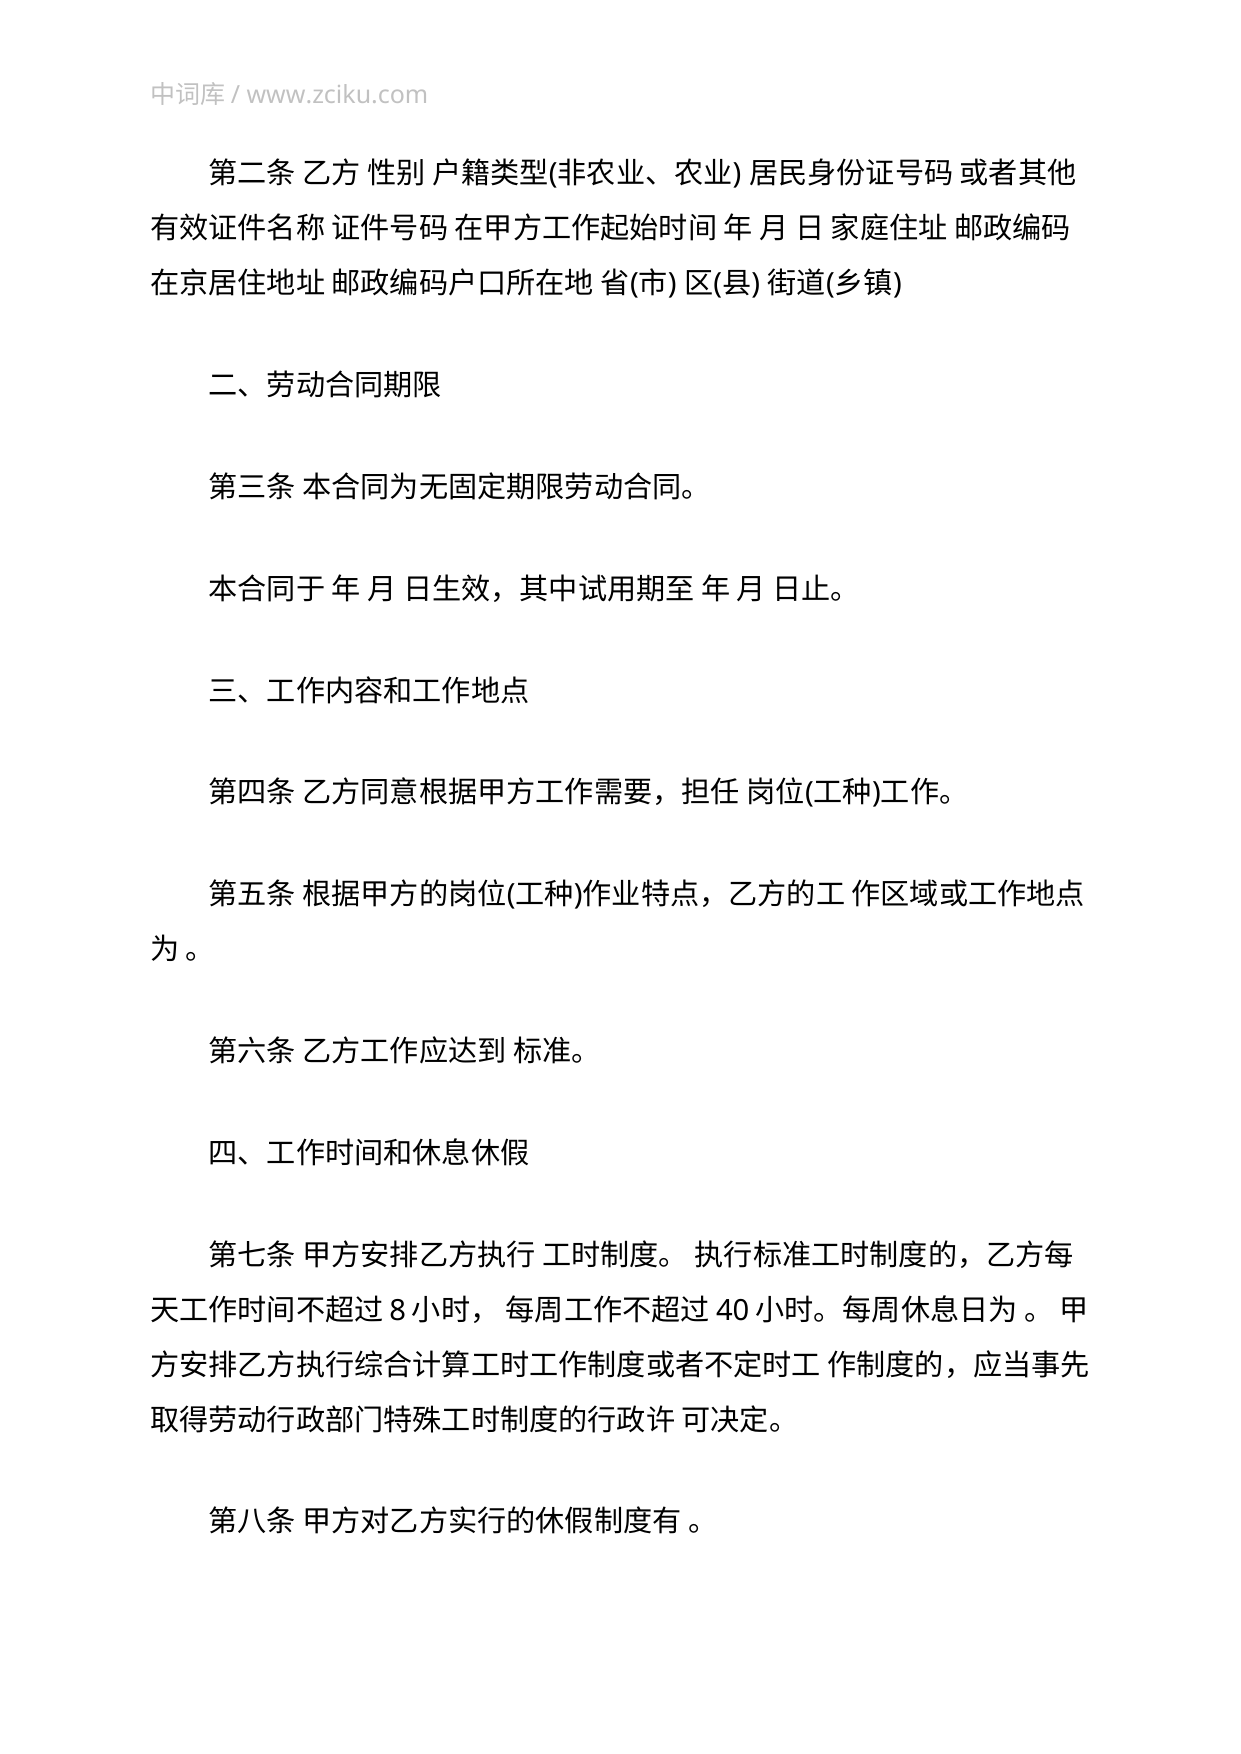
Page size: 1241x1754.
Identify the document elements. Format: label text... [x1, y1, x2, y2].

text 第二条 乙方 性别 户籍类型(非农业、农业) 居民身份证号码 或者其他有效证件名称 证件号码 在甲方工作起始时间 年 月 日 家庭住址 邮政编码 在京居住地址 邮政编码户口所在地 省(市) 区(县) 街道(乡镇) [150, 150, 1090, 302]
text 第八条 甲方对乙方实行的休假制度有 。 [150, 1498, 1090, 1540]
text 第五条 根据甲方的岗位(工种)作业特点，乙方的工 作区域或工作地点为 。 [150, 871, 1090, 968]
text 第六条 乙方工作应达到 标准。 [150, 1028, 1090, 1070]
text 三、工作内容和工作地点 [150, 667, 1090, 709]
text 二、劳动合同期限 [150, 362, 1090, 404]
text 四、工作时间和休息休假 [150, 1129, 1090, 1172]
text 本合同于 年 月 日生效，其中试用期至 年 月 日止。 [150, 565, 1090, 608]
text 第三条 本合同为无固定期限劳动合同。 [150, 464, 1090, 506]
text 第七条 甲方安排乙方执行 工时制度。 执行标准工时制度的，乙方每天工作时间不超过8小时， 每周工作不超过40小时。每周休息日为 。 甲方安排乙方执行综合计算工时工作制度或者不定时工 作制度的，应当事先取得劳动行政部门特殊工时制度的行政许 可决定。 [150, 1231, 1090, 1438]
text 第四条 乙方同意根据甲方工作需要，担任 岗位(工种)工作。 [150, 769, 1090, 811]
